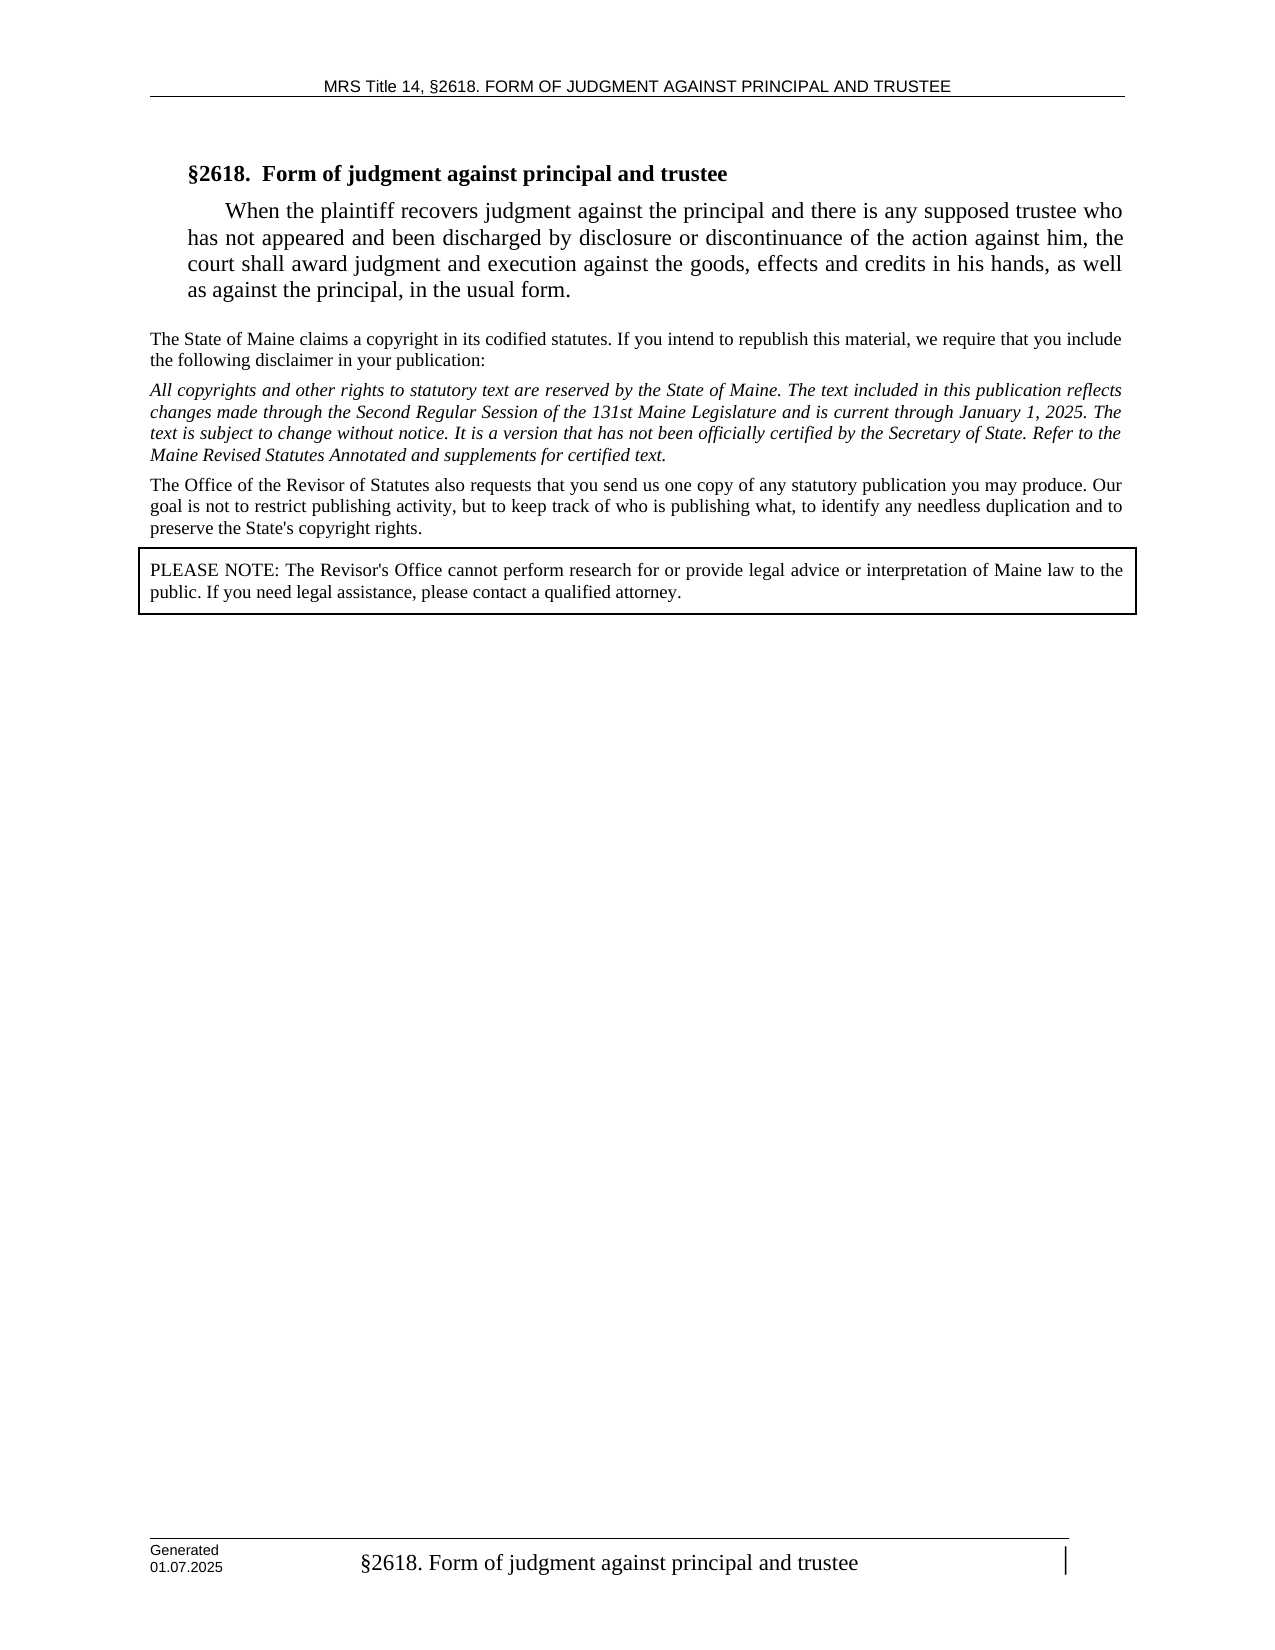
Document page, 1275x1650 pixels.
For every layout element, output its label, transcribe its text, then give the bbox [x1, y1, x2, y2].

text When the plaintiff recovers judgment against the principal and there is any supposed trustee who has not appeared and been discharged by disclosure or discontinuance of the action against him, the court shall award judgment and execution against the goods, effects and credits in his hands, as well as against the principal, in the usual form. [187, 197, 1125, 303]
text PLEASE NOTE: The Revisor's Office cannot perform research for or provide legal advice or interpretation of Maine law to the public. If you need legal assistance, please contact a qualified attorney. [140, 549, 1135, 613]
text §2618. Form of judgment against principal and trustee [187, 160, 1125, 187]
text The State of Maine claims a copyright in its codified statutes. If you intend to republish this material, we require that you include the following disclaimer in your publication: [150, 328, 1125, 371]
text The Office of the Revisor of Statutes also requests that you send us one copy of any statutory publication you may produce. Our goal is not to restrict publishing activity, but to keep track of who is publishing what, to identify any needless duplication and to preserve the State's copyright rights. [150, 474, 1125, 538]
text All copyrights and other rights to statutory text are reserved by the State of Maine. The text included in this publication reflects changes made through the Second Regular Session of the 131st Maine Legislature and is current through January 1, 2025 . The text is subject to change without notice. It is a version that has not been officially certified by the Secretary of State. Refer to the Maine Revised Statutes Annotated and supplements for certified text. [150, 379, 1125, 465]
